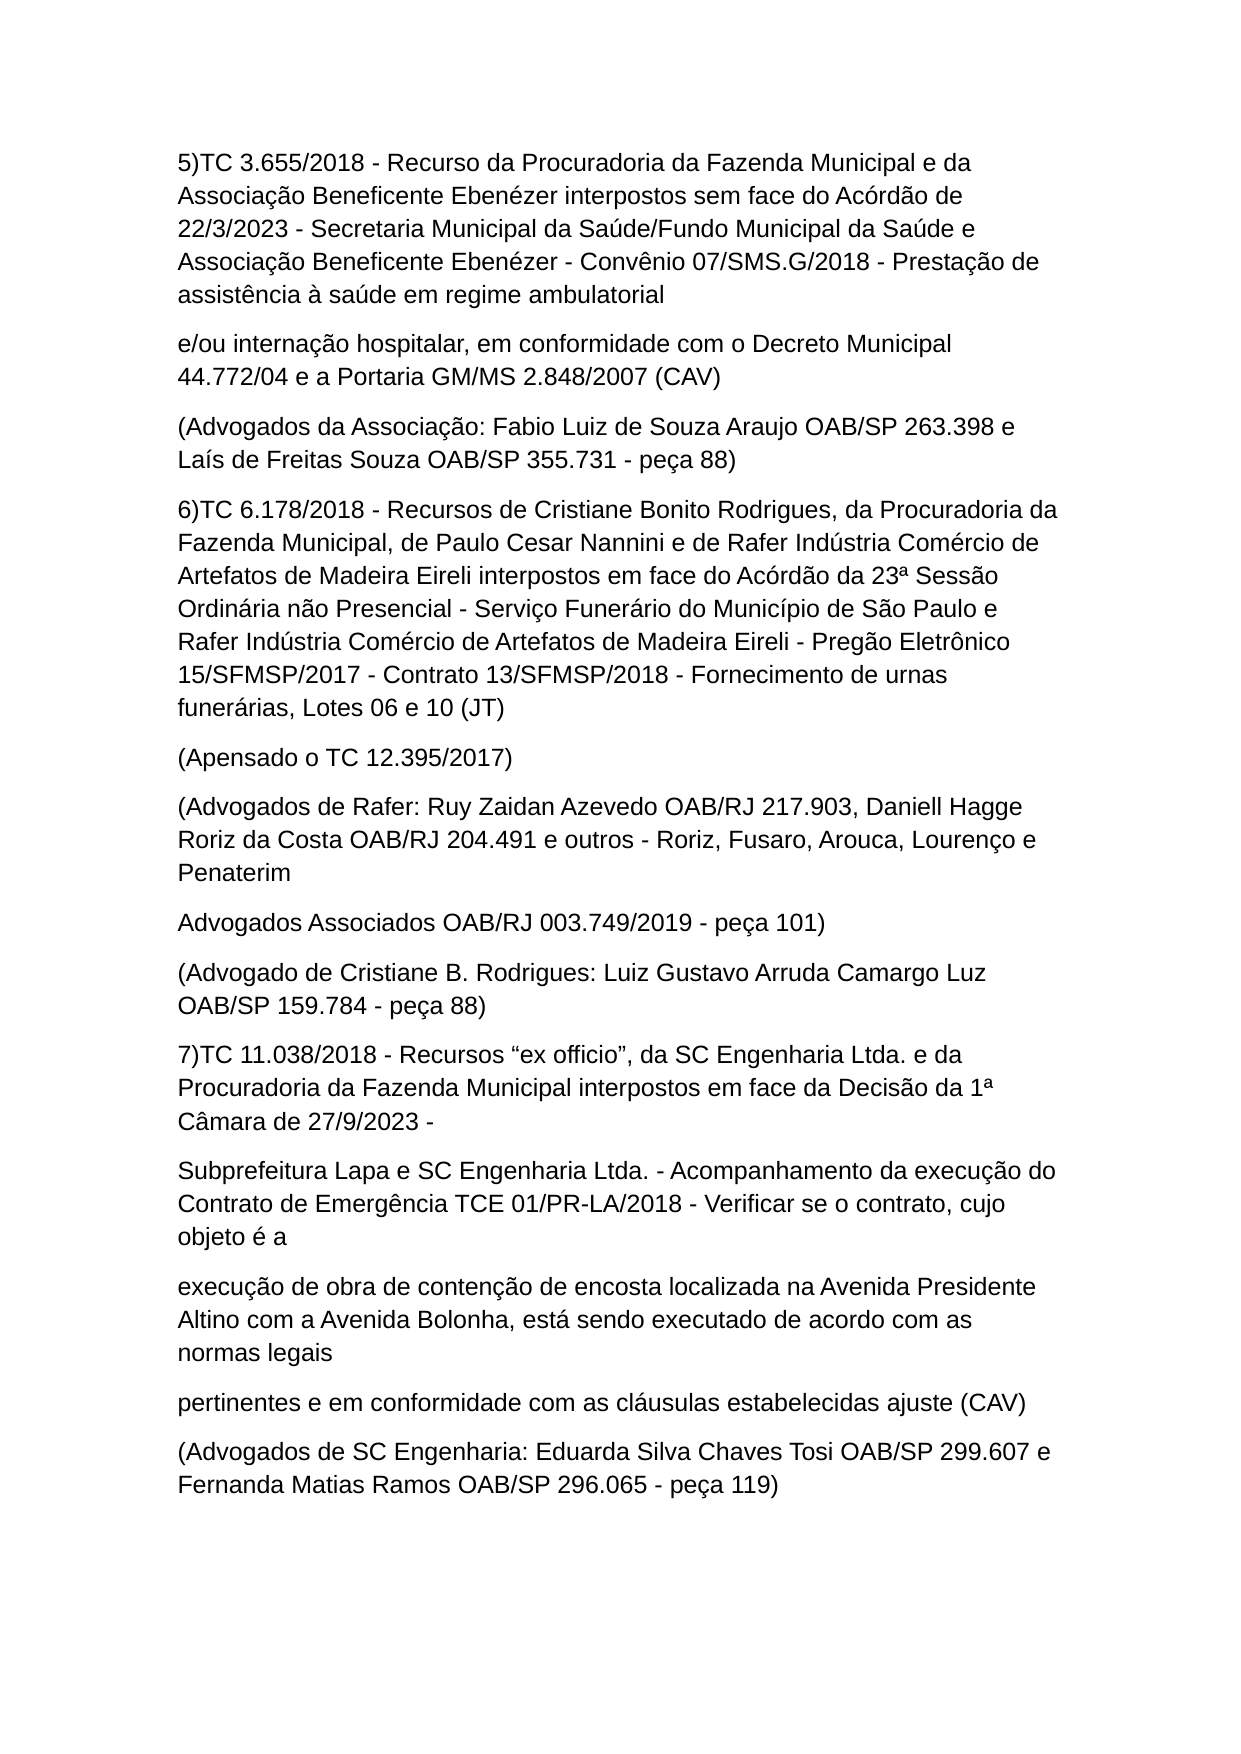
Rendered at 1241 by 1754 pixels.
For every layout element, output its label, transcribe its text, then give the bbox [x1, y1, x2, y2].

text e/ou internação hospitalar, em conformidade com o Decreto Municipal 44.772/04 e a Portaria GM/MS 2.848/2007 (CAV) [177, 329, 1063, 391]
text Subprefeitura Lapa e SC Engenharia Ltda. - Acompanhamento da execução do Contrato de Emergência TCE 01/PR-LA/2018 - Verificar se o contrato, cujo objeto é a [177, 1156, 1063, 1251]
text execução de obra de contenção de encosta localizada na Avenida Presidente Altino com a Avenida Bolonha, está sendo executado de acordo com as normas legais [177, 1272, 1063, 1367]
text (Advogado de Cristiane B. Rodrigues: Luiz Gustavo Arruda Camargo Luz OAB/SP 159.784 - peça 88) [177, 958, 1063, 1019]
text 6)TC 6.178/2018 - Recursos de Cristiane Bonito Rodrigues, da Procuradoria da Fazenda Municipal, de Paulo Cesar Nannini e de Rafer Indústria Comércio de Artefatos de Madeira Eireli interpostos em face do Acórdão da 23ª Sessão Ordinária não Presencial - Serviço Funerário do Município de São Paulo e Rafer Indústria Comércio de Artefatos de Madeira Eireli - Pregão Eletrônico 15/SFMSP/2017 - Contrato 13/SFMSP/2018 - Fornecimento de urnas funerárias, Lotes 06 e 10 (JT) [177, 495, 1063, 722]
text pertinentes e em conformidade com as cláusulas estabelecidas ajuste (CAV) [177, 1388, 1063, 1416]
text (Advogados de SC Engenharia: Eduarda Silva Chaves Tosi OAB/SP 299.607 e Fernanda Matias Ramos OAB/SP 296.065 - peça 119) [177, 1437, 1063, 1499]
text 7)TC 11.038/2018 - Recursos “ex officio”, da SC Engenharia Ltda. e da Procuradoria da Fazenda Municipal interpostos em face da Decisão da 1ª Câmara de 27/9/2023 - [177, 1040, 1063, 1135]
text 5)TC 3.655/2018 - Recurso da Procuradoria da Fazenda Municipal e da Associação Beneficente Ebenézer interpostos sem face do Acórdão de 22/3/2023 - Secretaria Municipal da Saúde/Fundo Municipal da Saúde e Associação Beneficente Ebenézer - Convênio 07/SMS.G/2018 - Prestação de assistência à saúde em regime ambulatorial [177, 148, 1063, 308]
text (Advogados da Associação: Fabio Luiz de Souza Araujo OAB/SP 263.398 e Laís de Freitas Souza OAB/SP 355.731 - peça 88) [177, 412, 1063, 474]
text Advogados Associados OAB/RJ 003.749/2019 - peça 101) [177, 908, 1063, 937]
text (Apensado o TC 12.395/2017) [177, 743, 1063, 771]
text (Advogados de Rafer: Ruy Zaidan Azevedo OAB/RJ 217.903, Daniell Hagge Roriz da Costa OAB/RJ 204.491 e outros - Roriz, Fusaro, Arouca, Lourenço e Penaterim [177, 792, 1063, 887]
